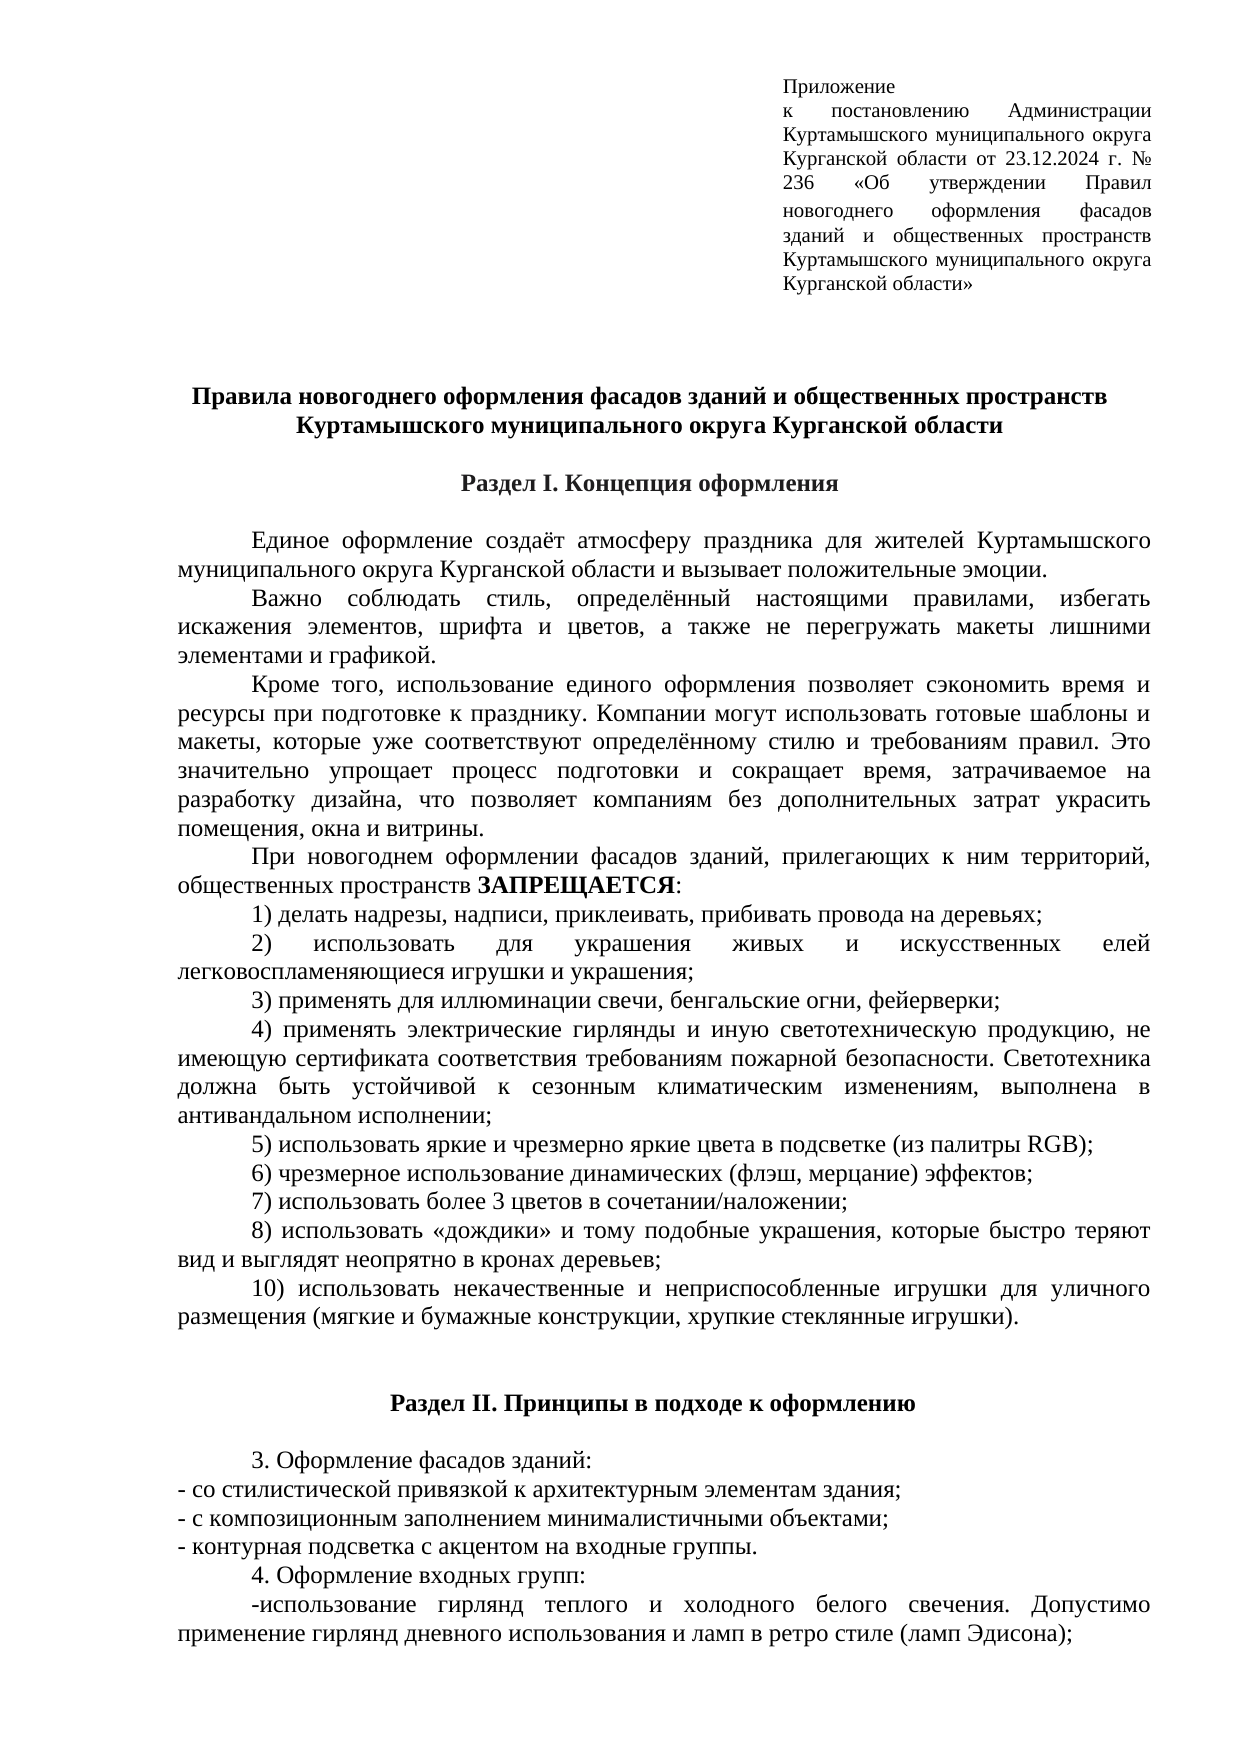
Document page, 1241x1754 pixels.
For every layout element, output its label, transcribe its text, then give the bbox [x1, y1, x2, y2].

text Приложение [783, 74, 1152, 98]
text При новогоднем оформлении фасадов зданий, прилегающих к ним территорий, общественных пространств ЗАПРЕЩАЕТСЯ: [177, 841, 1152, 899]
text Раздел I. Концепция оформления [148, 468, 1152, 496]
text Куртамышского муниципального округа Курганской области [148, 410, 1152, 439]
text 4. Оформление входных групп: [177, 1560, 1152, 1589]
text Правила новогоднего оформления фасадов зданий и общественных пространств [148, 381, 1152, 410]
text 8) использовать «дождики» и тому подобные украшения, которые быстро теряют вид и выглядят неопрятно в кронах деревьев; [177, 1215, 1152, 1273]
text 4) применять электрические гирлянды и иную светотехническую продукцию, не имеющую сертификата соответствия требованиям пожарной безопасности. Светотехника должна быть устойчивой к сезонным климатическим изменениям, выполнена в антивандальном исполнении; [177, 1014, 1152, 1129]
text Важно соблюдать стиль, определённый настоящими правилами, избегать искажения элементов, шрифта и цветов, а также не перегружать макеты лишними элементами и графикой. [177, 583, 1152, 669]
text - контурная подсветка с акцентом на входные группы. [177, 1531, 1152, 1560]
text - c композиционным заполнением минималистичными объектами; [177, 1503, 1152, 1531]
text 3. Оформление фасадов зданий: [177, 1445, 1152, 1474]
text 5) использовать яркие и чрезмерно яркие цвета в подсветке (из палитры RGB); [177, 1129, 1152, 1158]
text Раздел II. Принципы в подходе к оформлению [148, 1388, 1152, 1416]
text 2) использовать для украшения живых и искусственных елей легковоспламеняющиеся игрушки и украшения; [177, 928, 1152, 985]
text Единое оформление создаёт атмосферу праздника для жителей Куртамышского муниципального округа Курганской области и вызывает положительные эмоции. [177, 525, 1152, 583]
text 7) использовать более 3 цветов в сочетании/наложении; [177, 1186, 1152, 1215]
text 10) использовать некачественные и неприспособленные игрушки для уличного размещения (мягкие и бумажные конструкции, хрупкие стеклянные игрушки). [177, 1273, 1152, 1330]
text Кроме того, использование единого оформления позволяет сэкономить время и ресурсы при подготовке к празднику. Компании могут использовать готовые шаблоны и макеты, которые уже соответствуют определённому стилю и требованиям правил. Это значительно упрощает процесс подготовки и сокращает время, затрачиваемое на разработку дизайна, что позволяет компаниям без дополнительных затрат украсить помещения, окна и витрины. [177, 669, 1152, 841]
text 6) чрезмерное использование динамических (флэш, мерцание) эффектов; [177, 1158, 1152, 1186]
text -использование гирлянд теплого и холодного белого свечения. Допустимо применение гирлянд дневного использования и ламп в ретро стиле (ламп Эдисона); [177, 1589, 1152, 1646]
text 3) применять для иллюминации свечи, бенгальские огни, фейерверки; [177, 985, 1152, 1014]
text 1) делать надрезы, надписи, приклеивать, прибивать провода на деревьях; [177, 899, 1152, 928]
text - со стилистической привязкой к архитектурным элементам здания; [177, 1474, 1152, 1503]
text к постановлению Администрации Куртамышского муниципального округа Курганской области от 23.12.2024 г. № 236 «Об утверждении Правил новогоднего оформления фасадов зданий и общественных пространств Куртамышского муниципального округа Курганской области» [783, 98, 1152, 295]
